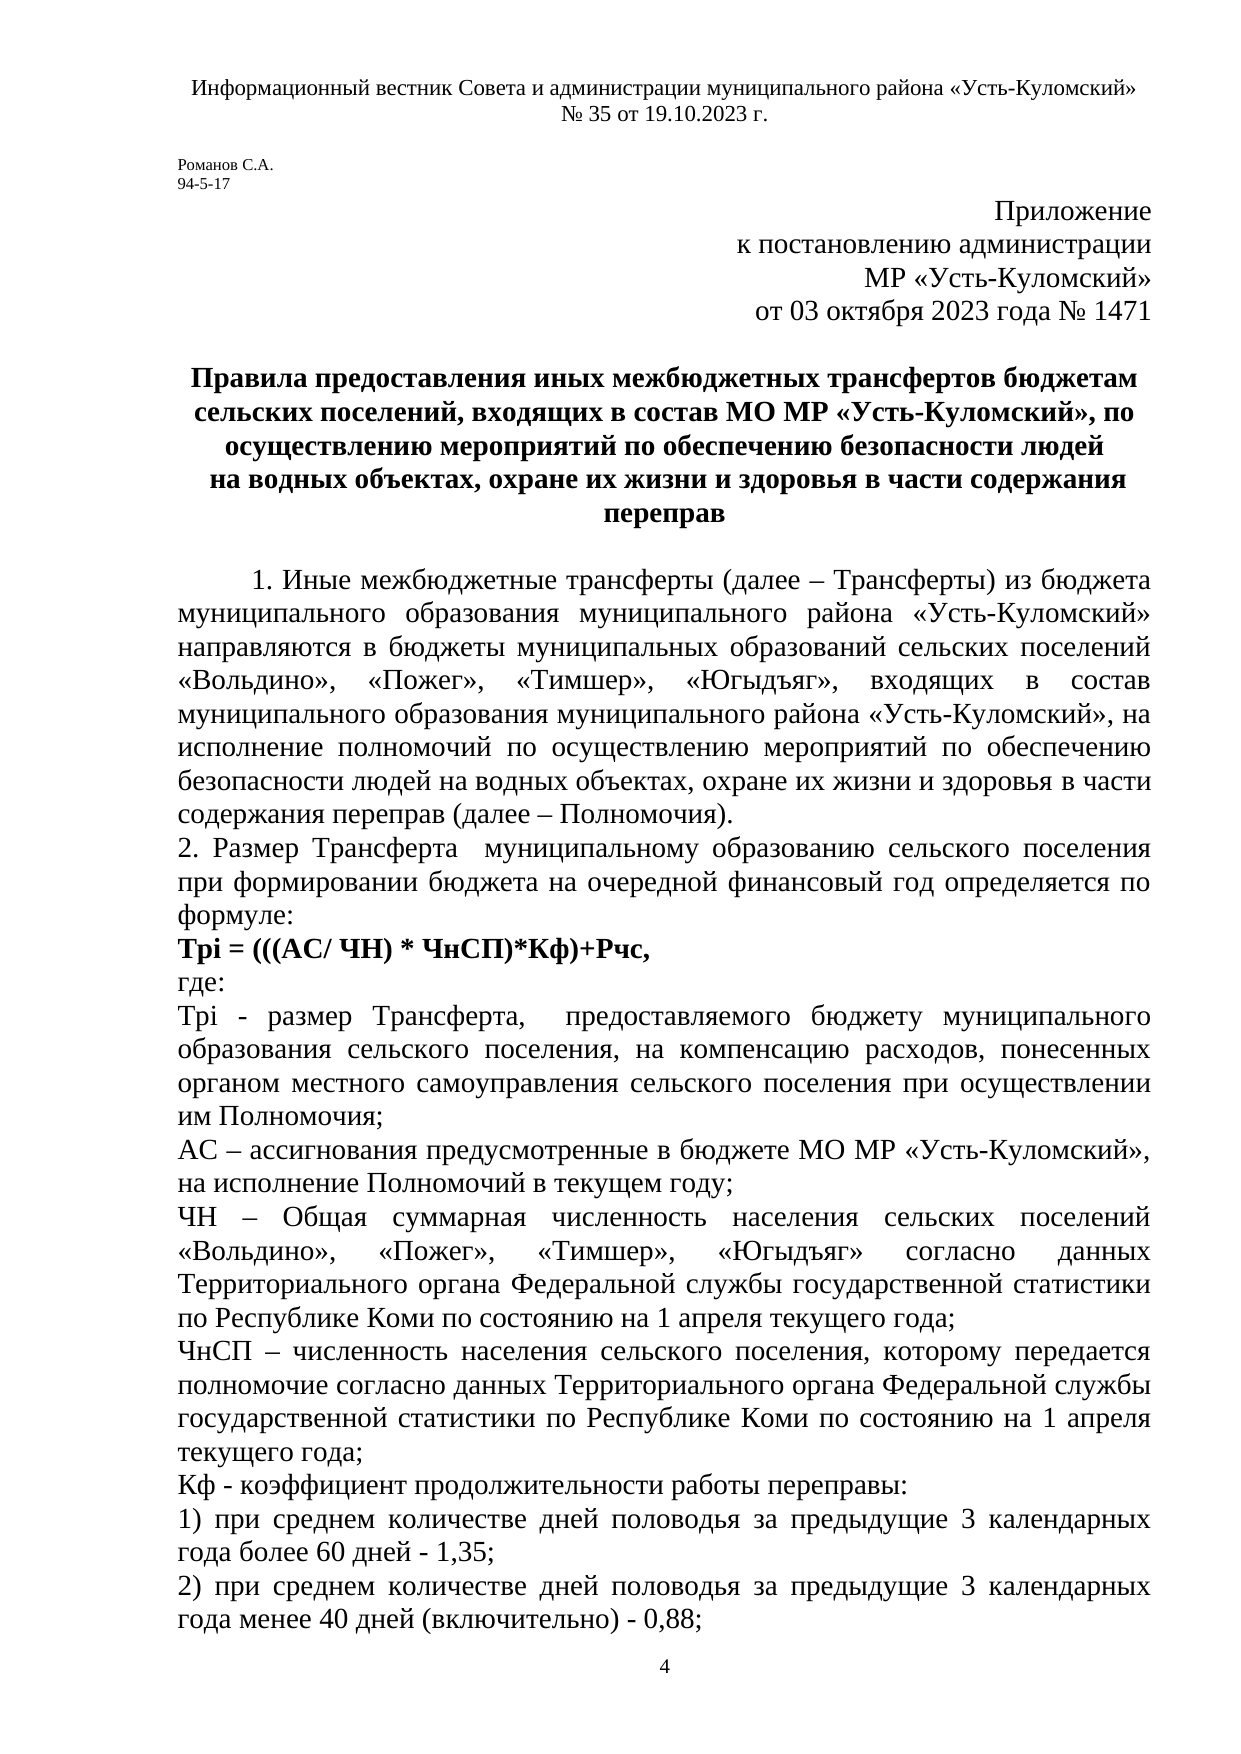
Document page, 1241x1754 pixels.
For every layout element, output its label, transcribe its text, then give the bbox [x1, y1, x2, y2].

text 2) при среднем количестве дней половодья за предыдущие 3 календарных года менее 40 дней (включительно) - 0,88; [177, 1568, 1152, 1635]
text Кф - коэффициент продолжительности работы переправы: [177, 1467, 1152, 1501]
text Приложение [177, 193, 1152, 226]
text Трi - размер Трансферта, предоставляемого бюджету муниципального образования сельского поселения, на компенсацию расходов, понесенных органом местного самоуправления сельского поселения при осуществлении им Полномочия; [177, 998, 1152, 1132]
text ЧН – Общая суммарная численность населения сельских поселений «Вольдино», «Пожег», «Тимшер», «Югыдъяг» согласно данных Территориального органа Федеральной службы государственной статистики по Республике Коми по состоянию на 1 апреля текущего года; [177, 1199, 1152, 1333]
text ЧнСП – численность населения сельского поселения, которому передается полномочие согласно данных Территориального органа Федеральной службы государственной статистики по Республике Коми по состоянию на 1 апреля текущего года; [177, 1333, 1152, 1467]
text к постановлению администрации [177, 226, 1152, 260]
text где: [177, 964, 1152, 998]
text 1. Иные межбюджетные трансферты (далее – Трансферты) из бюджета муниципального образования муниципального района «Усть-Куломский» направляются в бюджеты муниципальных образований сельских поселений «Вольдино», «Пожег», «Тимшер», «Югыдъяг», входящих в состав муниципального образования муниципального района «Усть-Куломский», на исполнение полномочий по осуществлению мероприятий по обеспечению безопасности людей на водных объектах, охране их жизни и здоровья в части содержания переправ (далее – Полномочия). [177, 562, 1152, 830]
text на водных объектах, охране их жизни и здоровья в части содержания переправ [177, 461, 1152, 528]
text 1) при среднем количестве дней половодья за предыдущие 3 календарных года более 60 дней - 1,35; [177, 1501, 1152, 1568]
text от 03 октября 2023 года № 1471 [177, 293, 1152, 327]
text АС – ассигнования предусмотренные в бюджете МО МР «Усть-Куломский», на исполнение Полномочий в текущем году; [177, 1132, 1152, 1199]
text Романов С.А. [177, 154, 1152, 174]
text осуществлению мероприятий по обеспечению безопасности людей [177, 428, 1152, 461]
text Правила предоставления иных межбюджетных трансфертов бюджетам сельских поселений, входящих в состав МО МР «Усть-Куломский», по [177, 361, 1152, 428]
text 94-5-17 [177, 174, 1152, 193]
text Трi = (((АС/ ЧН) * ЧнСП)*Кф)+Рчс, [177, 931, 1152, 964]
text МР «Усть-Куломский» [177, 260, 1152, 293]
text 2. Размер Трансферта муниципальному образованию сельского поселения при формировании бюджета на очередной финансовый год определяется по формуле: [177, 830, 1152, 931]
